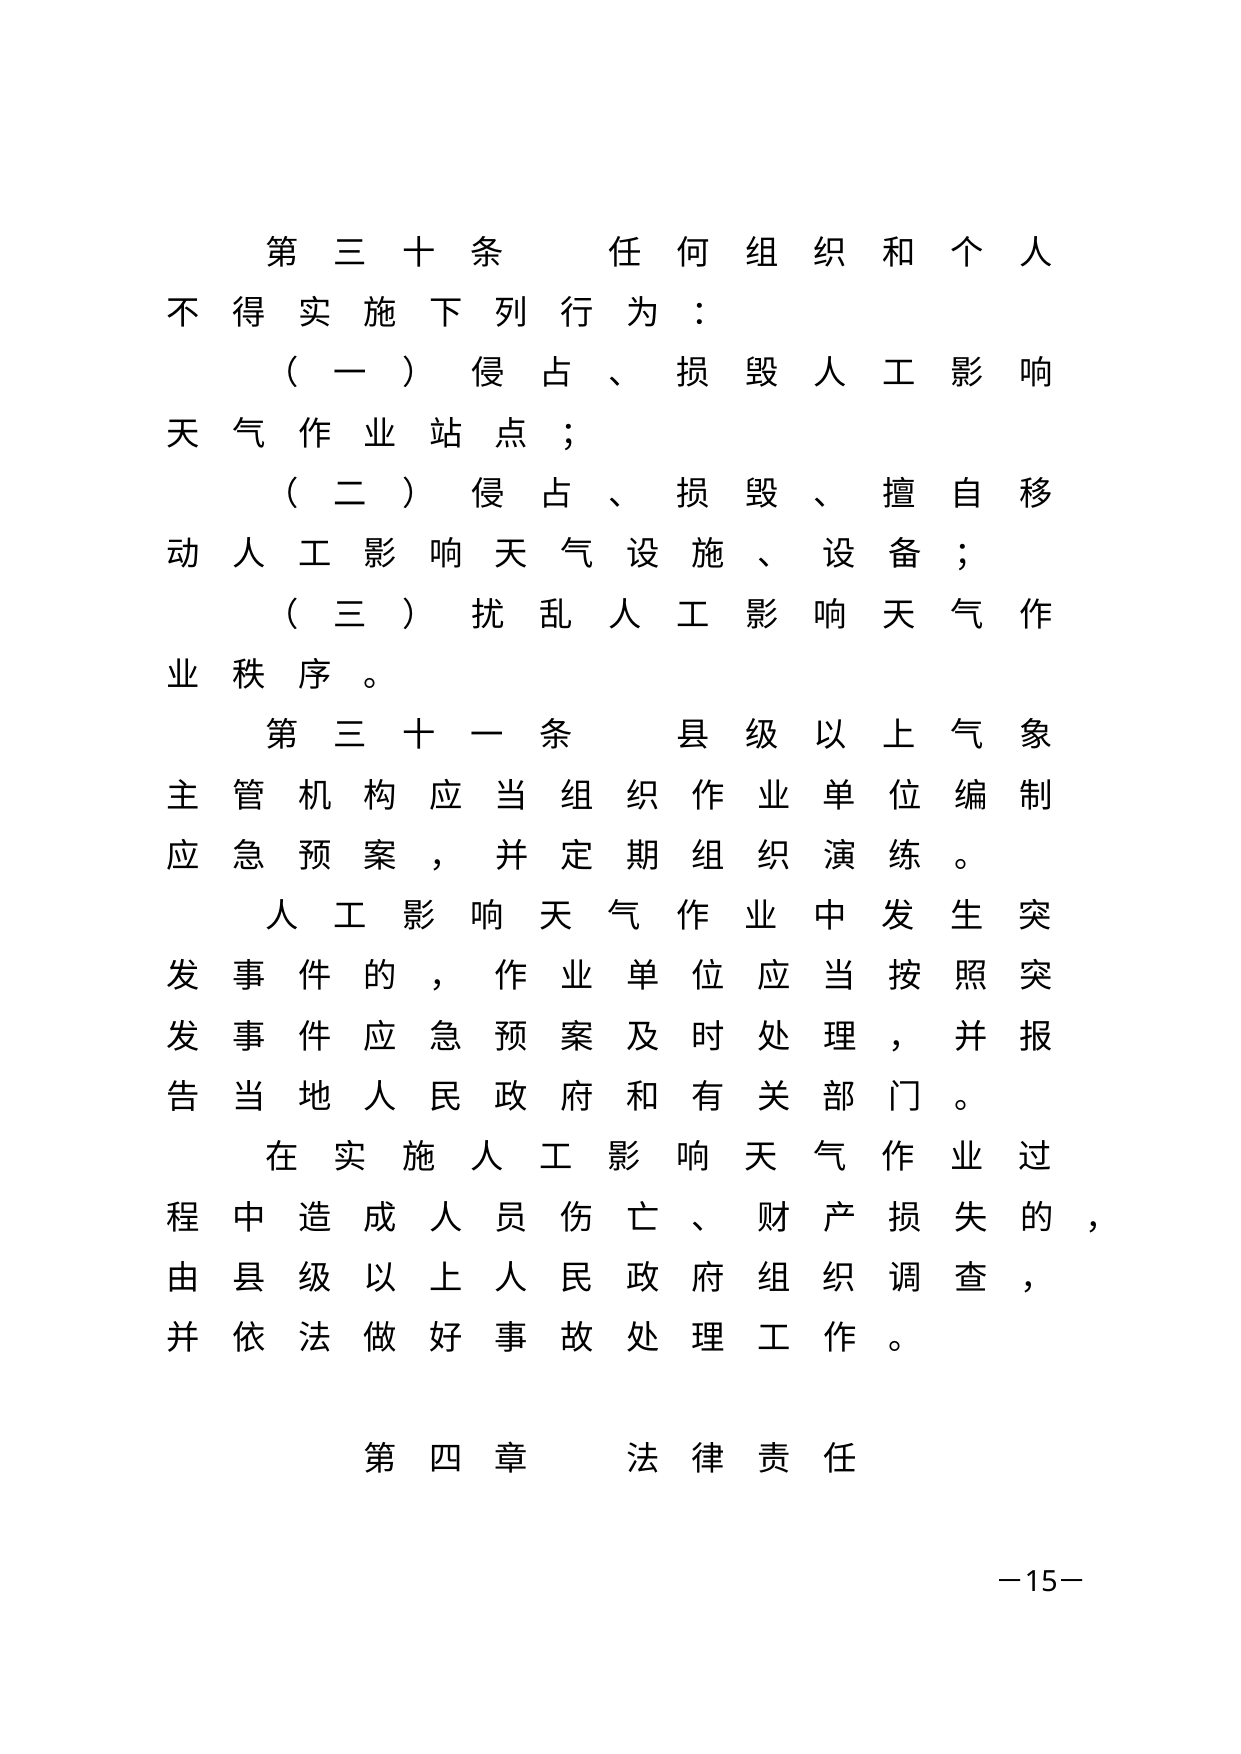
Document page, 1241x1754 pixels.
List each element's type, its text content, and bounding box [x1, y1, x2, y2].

text 第三十一条 县级以上气象主管机构应当组织作业单位编制应急预案，并定期组织演练。 [167, 702, 1085, 883]
text （二）侵占、损毁、擅自移动人工影响天气设施、设备； [167, 461, 1085, 581]
text 第四章 法律责任 [167, 1426, 1085, 1486]
text 第三十条 任何组织和个人不得实施下列行为： [167, 219, 1085, 340]
text 人工影响天气作业中发生突发事件的，作业单位应当按照突发事件应急预案及时处理，并报告当地人民政府和有关部门。 [167, 883, 1085, 1124]
text （三）扰乱人工影响天气作业秩序。 [167, 581, 1085, 702]
text 在实施人工影响天气作业过程中造成人员伤亡、财产损失的，由县级以上人民政府组织调查，并依法做好事故处理工作。 [167, 1124, 1085, 1365]
text （一）侵占、损毁人工影响天气作业站点； [167, 340, 1085, 461]
